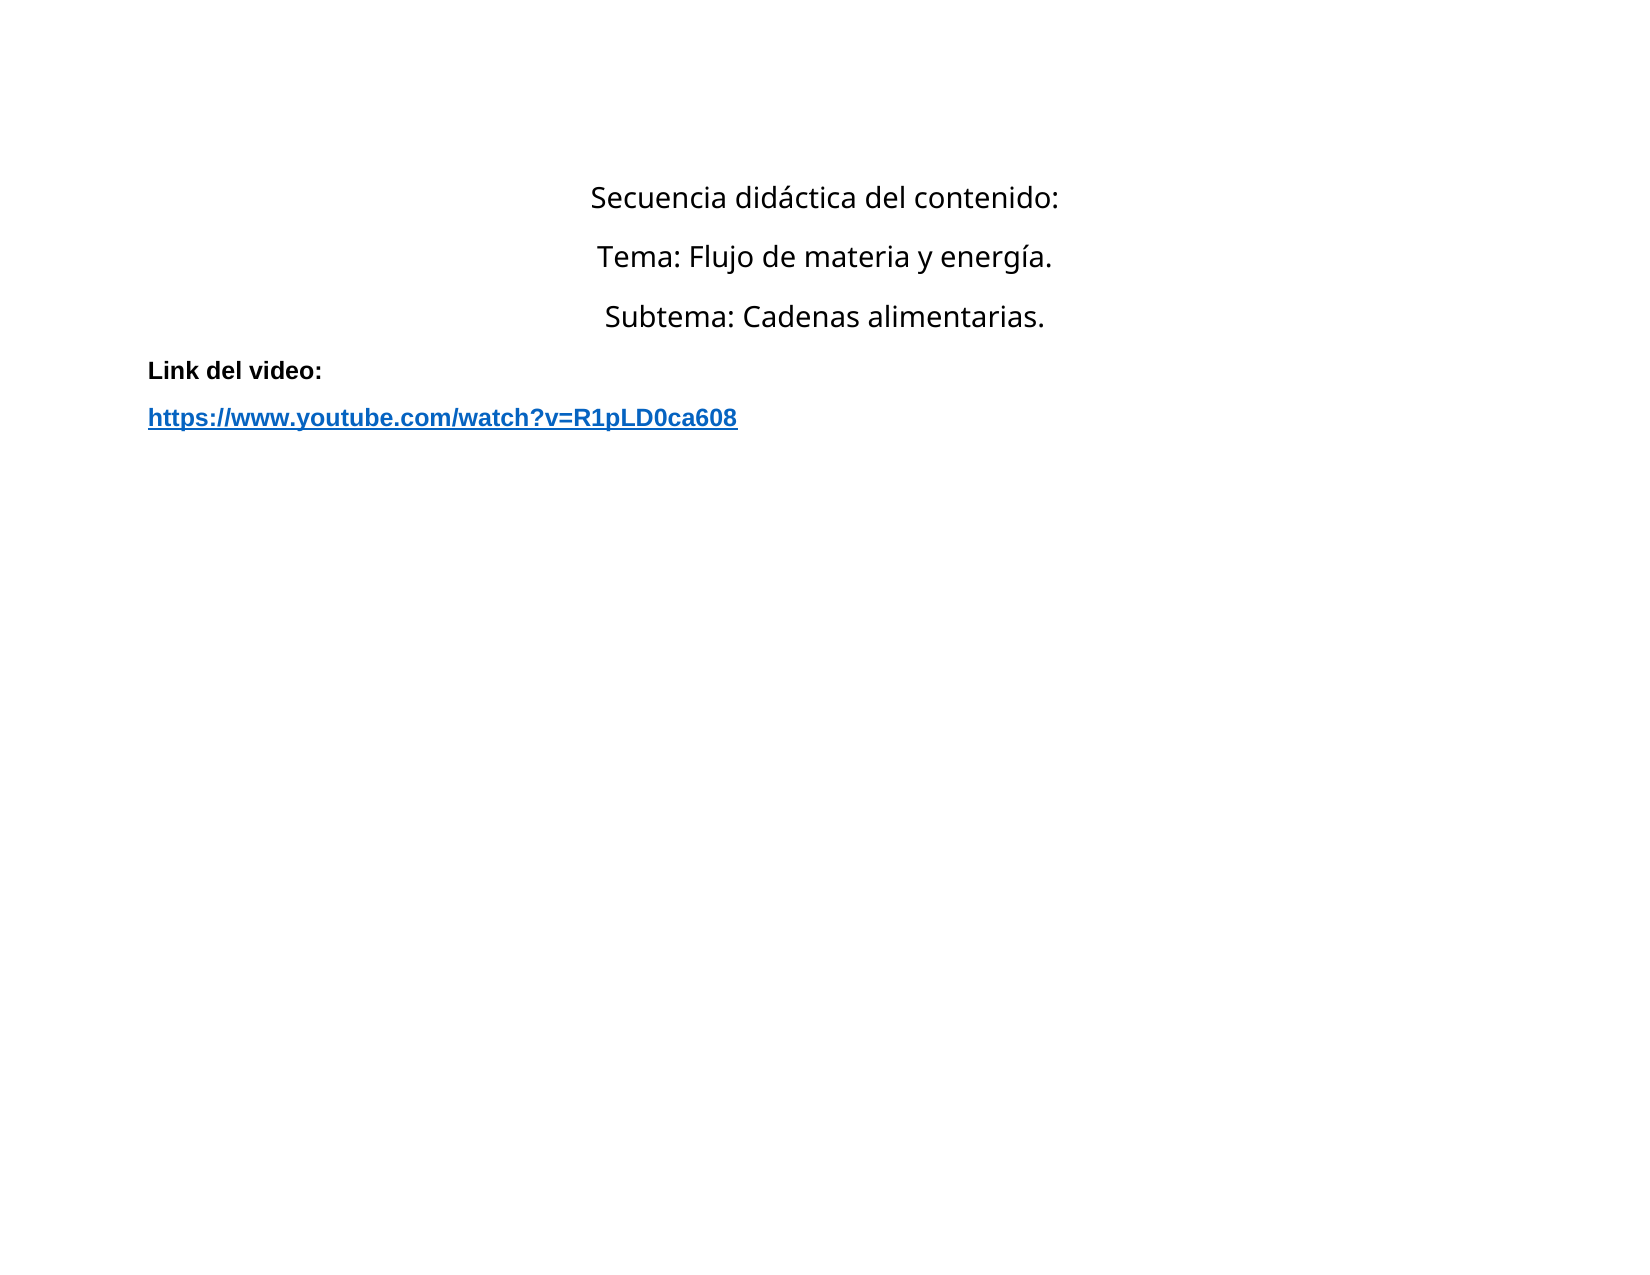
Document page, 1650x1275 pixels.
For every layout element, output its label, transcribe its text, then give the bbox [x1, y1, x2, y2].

text Tema: Flujo de materia y energía. [148, 237, 1502, 276]
text https://www.youtube.com/watch?v=R1pLD0ca608 [148, 403, 1502, 432]
text Secuencia didáctica del contenido: [148, 177, 1502, 217]
text Link del video: [148, 356, 1502, 384]
text Subtema: Cadenas alimentarias. [148, 296, 1502, 336]
